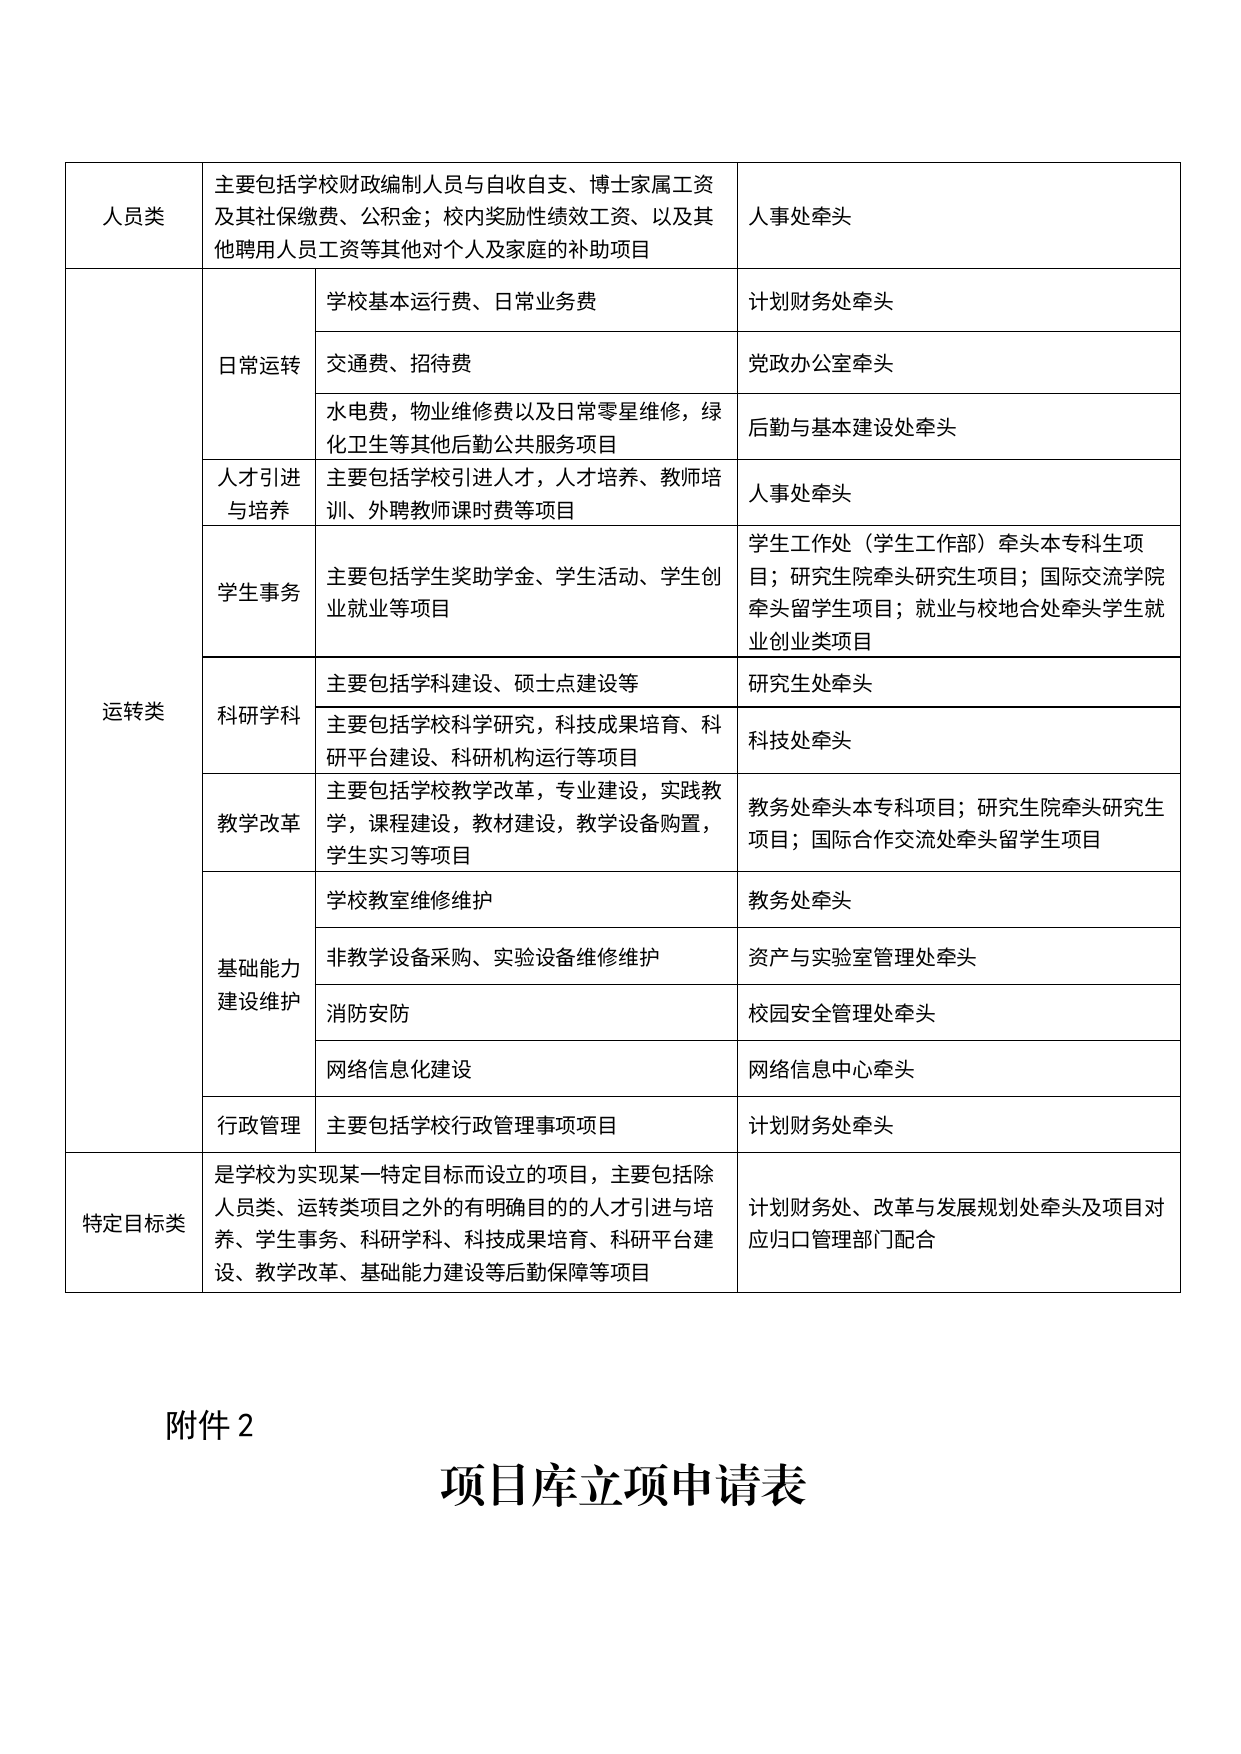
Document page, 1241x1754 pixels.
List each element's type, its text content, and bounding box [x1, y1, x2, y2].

table_cell 主要包括学校科学研究，科技成果培育、科研平台建设、科研机构运行等项目 [316, 708, 737, 772]
table_cell 日常运转 [203, 269, 315, 459]
table_cell 教务处牵头 [738, 872, 1180, 927]
table_cell 科技处牵头 [738, 708, 1180, 772]
table_cell 非教学设备采购、实验设备维修维护 [316, 928, 737, 983]
table_cell 校园安全管理处牵头 [738, 985, 1180, 1040]
table_cell 计划财务处牵头 [738, 269, 1180, 331]
table_cell 主要包括学校财政编制人员与自收自支、博士家属工资及其社保缴费、公积金；校内奖励性绩效工资、以及其他聘用人员工资等其他对个人及家庭的补助项目 [203, 163, 737, 268]
table_cell 学生事务 [203, 526, 315, 656]
table_cell 主要包括学校引进人才，人才培养、教师培训、外聘教师课时费等项目 [316, 460, 737, 525]
table_cell 运转类 [66, 269, 202, 1152]
table_cell 人才引进与培养 [203, 460, 315, 525]
table_cell 计划财务处牵头 [738, 1097, 1180, 1152]
table_cell 计划财务处、改革与发展规划处牵头及项目对应归口管理部门配合 [738, 1153, 1180, 1292]
table_cell 基础能力建设维护 [203, 872, 315, 1096]
table_cell 科研学科 [203, 658, 315, 772]
table_cell 特定目标类 [66, 1153, 202, 1292]
text 附件2 [164, 1390, 1082, 1455]
table_cell 教学改革 [203, 774, 315, 871]
table_cell 人员类 [66, 163, 202, 268]
table_cell 网络信息中心牵头 [738, 1041, 1180, 1096]
table_cell 是学校为实现某一特定目标而设立的项目，主要包括除人员类、运转类项目之外的有明确目的的人才引进与培养、学生事务、科研学科、科技成果培育、科研平台建设、教学改革、基础能力建设等后勤保障等项目 [203, 1153, 737, 1292]
table_cell 行政管理 [203, 1097, 315, 1152]
table_cell 研究生处牵头 [738, 658, 1180, 706]
table_cell 学校基本运行费、日常业务费 [316, 269, 737, 331]
table_cell 后勤与基本建设处牵头 [738, 394, 1180, 459]
table_cell 交通费、招待费 [316, 332, 737, 393]
table_cell 学校教室维修维护 [316, 872, 737, 927]
table_cell 水电费，物业维修费以及日常零星维修，绿化卫生等其他后勤公共服务项目 [316, 394, 737, 459]
table_cell 人事处牵头 [738, 460, 1180, 525]
table_cell 网络信息化建设 [316, 1041, 737, 1096]
table_cell 主要包括学生奖助学金、学生活动、学生创业就业等项目 [316, 526, 737, 656]
table_cell 消防安防 [316, 985, 737, 1040]
table_cell 主要包括学校行政管理事项项目 [316, 1097, 737, 1152]
table_cell 人事处牵头 [738, 163, 1180, 268]
table_cell 学生工作处（学生工作部）牵头本专科生项目；研究生院牵头研究生项目；国际交流学院牵头留学生项目；就业与校地合处牵头学生就业创业类项目 [738, 526, 1180, 656]
table_cell 党政办公室牵头 [738, 332, 1180, 393]
table_cell 资产与实验室管理处牵头 [738, 928, 1180, 983]
table_cell 主要包括学科建设、硕士点建设等 [316, 658, 737, 706]
text 项目库立项申请表 [164, 1455, 1082, 1520]
table_cell 教务处牵头本专科项目；研究生院牵头研究生项目；国际合作交流处牵头留学生项目 [738, 774, 1180, 871]
table_cell 主要包括学校教学改革，专业建设，实践教学，课程建设，教材建设，教学设备购置，学生实习等项目 [316, 774, 737, 871]
